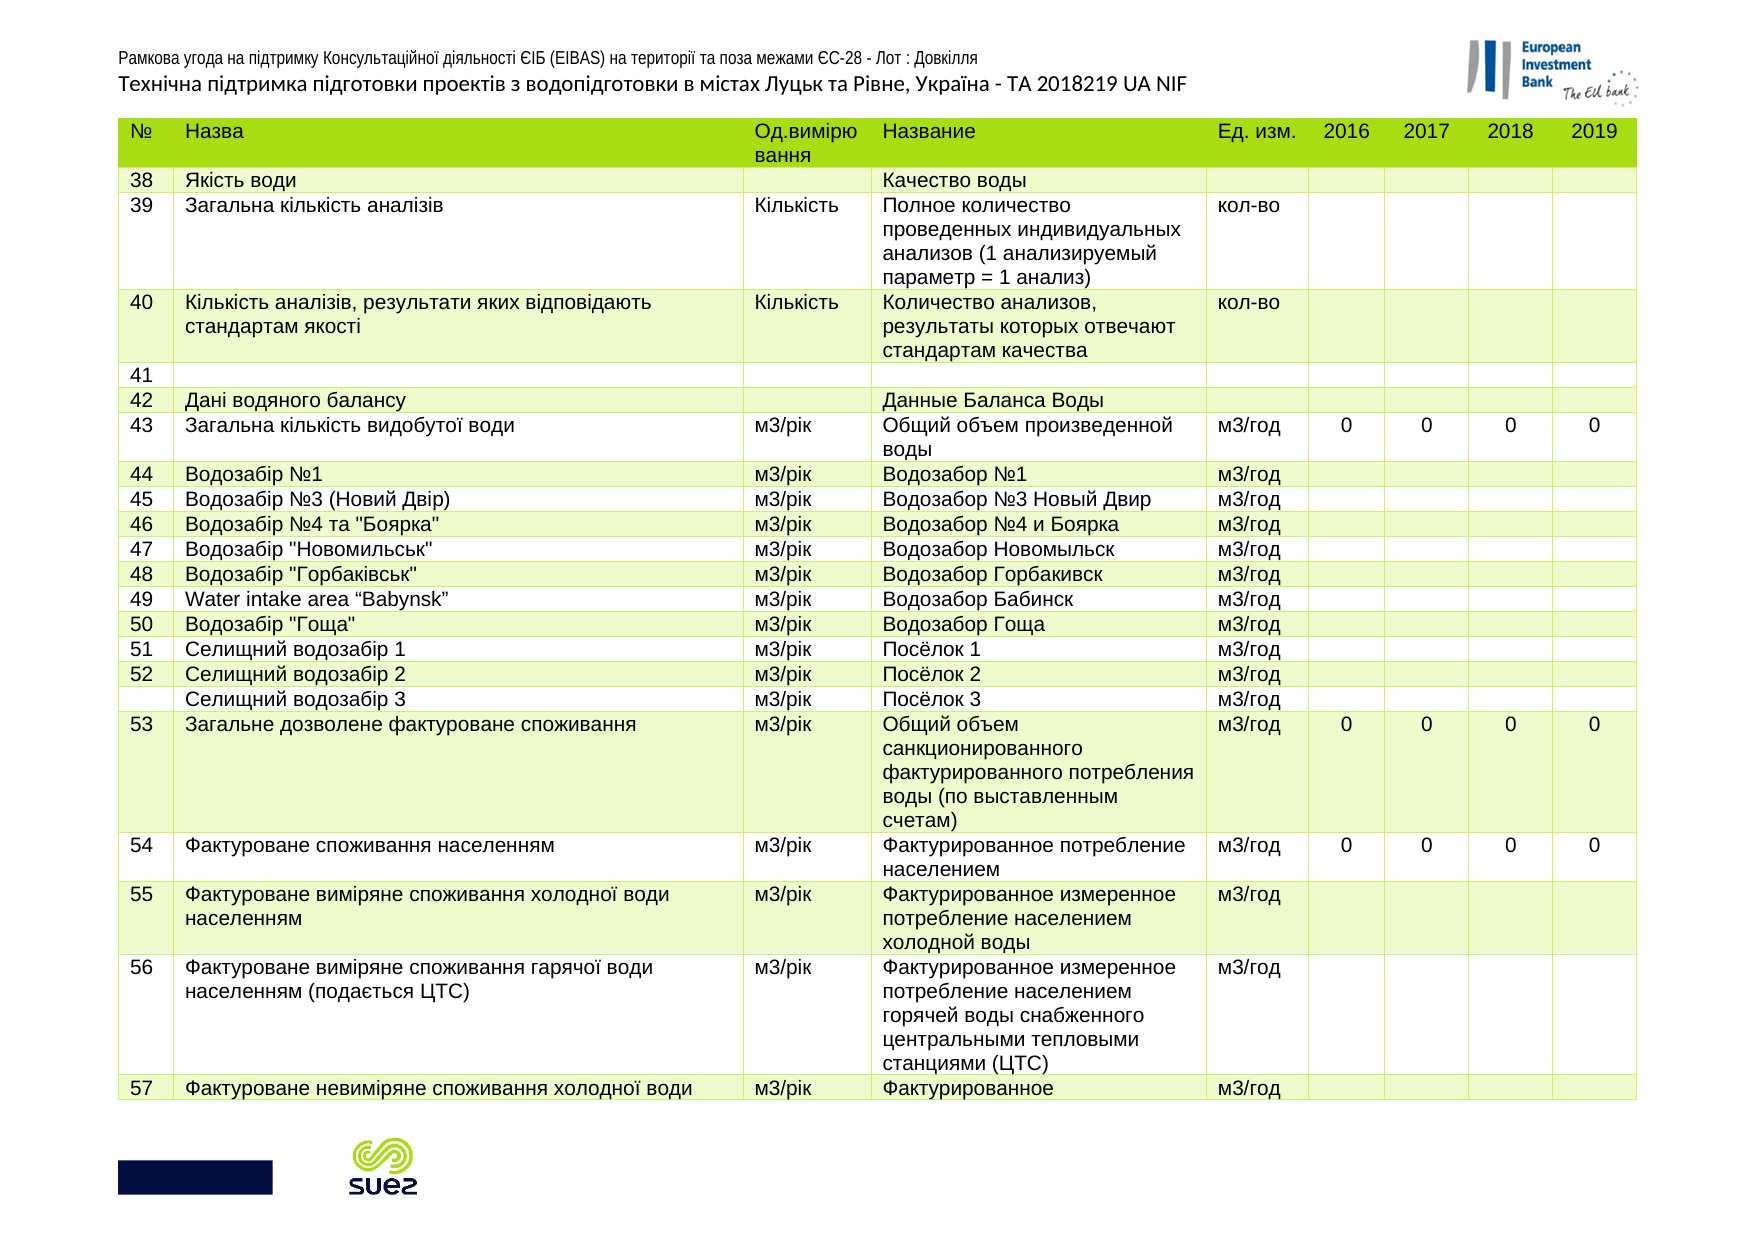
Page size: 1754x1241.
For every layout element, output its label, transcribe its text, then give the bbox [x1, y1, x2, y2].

table_cell [1385, 462, 1468, 486]
table_cell м3/год [1207, 882, 1308, 953]
table_cell 0 [1469, 833, 1552, 881]
table_cell [1553, 662, 1636, 686]
table_cell Качество воды [872, 168, 1206, 192]
table_cell [1385, 290, 1468, 362]
table_cell 0 [1469, 712, 1552, 832]
table_cell Селищний водозабір 3 [174, 687, 743, 711]
table_cell [1553, 637, 1636, 661]
table_cell 52 [119, 662, 173, 686]
table_cell [1309, 562, 1384, 586]
table_cell [1309, 462, 1384, 486]
table_cell [1553, 290, 1636, 362]
table_cell [1469, 587, 1552, 611]
table_cell 56 [119, 955, 173, 1074]
table_cell [1309, 290, 1384, 362]
table_cell Водозабір "Гоща" [174, 612, 743, 636]
table_cell [1553, 562, 1636, 586]
table_cell [1553, 882, 1636, 953]
table_cell кол-во [1207, 290, 1308, 362]
table_cell [1385, 687, 1468, 711]
table_cell [1469, 662, 1552, 686]
table_cell м3/рік [744, 587, 871, 611]
table_cell Фактурированное измеренное потребление населением горячей воды снабженного центральными тепловыми станциями (ЦТС) [872, 955, 1206, 1074]
table_cell м3/рік [744, 1075, 871, 1099]
table_cell м3/год [1207, 833, 1308, 881]
table_cell [1553, 1075, 1636, 1099]
table_cell 0 [1553, 833, 1636, 881]
table_cell 55 [119, 882, 173, 953]
table_cell [872, 363, 1206, 387]
table_cell [174, 363, 743, 387]
table_cell [1469, 290, 1552, 362]
table_cell 0 [1385, 712, 1468, 832]
table_header 2018 [1469, 119, 1552, 167]
table_cell Кількість аналізів, результати яких відповідають стандартам якості [174, 290, 743, 362]
table_cell [1469, 363, 1552, 387]
table_cell [1309, 512, 1384, 536]
table_cell Фактурированное потребление населением [872, 833, 1206, 881]
table_cell Полное количество проведенных индивидуальных анализов (1 анализируемый параметр = 1 анализ) [872, 193, 1206, 289]
table_cell м3/рік [744, 833, 871, 881]
table_cell Общий объем произведенной воды [872, 413, 1206, 461]
table_cell [1553, 168, 1636, 192]
table_cell [1385, 587, 1468, 611]
table_cell м3/год [1207, 587, 1308, 611]
table_cell м3/рік [744, 512, 871, 536]
table_cell Селищний водозабір 1 [174, 637, 743, 661]
table_cell Количество анализов, результаты которых отвечают стандартам качества [872, 290, 1206, 362]
table_header Название [872, 119, 1206, 167]
table_cell м3/рік [744, 413, 871, 461]
table_cell Водозабір №3 (Новий Двір) [174, 487, 743, 511]
table_cell [1469, 168, 1552, 192]
table_cell м3/рік [744, 462, 871, 486]
table_cell Загальне дозволене фактуроване споживання [174, 712, 743, 832]
table_cell м3/год [1207, 955, 1308, 1074]
table_cell [1309, 363, 1384, 387]
table_cell [1385, 193, 1468, 289]
table_cell Водозабір №1 [174, 462, 743, 486]
table_cell м3/рік [744, 687, 871, 711]
table_cell 50 [119, 612, 173, 636]
table_cell [1469, 687, 1552, 711]
table_cell м3/год [1207, 637, 1308, 661]
table_cell [1385, 562, 1468, 586]
picture [339, 1132, 426, 1195]
table_cell [1553, 537, 1636, 561]
table_cell м3/год [1207, 487, 1308, 511]
table_cell Водозабор №4 и Боярка [872, 512, 1206, 536]
table_cell м3/рік [744, 487, 871, 511]
table_cell м3/год [1207, 537, 1308, 561]
table_cell Загальна кількість аналізів [174, 193, 743, 289]
table_cell Кількість [744, 290, 871, 362]
table_cell м3/год [1207, 712, 1308, 832]
table_cell [1385, 637, 1468, 661]
table_cell [1553, 388, 1636, 412]
table_cell Фактуроване виміряне споживання гарячої води населенням (подається ЦТС) [174, 955, 743, 1074]
table_cell м3/рік [744, 537, 871, 561]
table_cell [1309, 955, 1384, 1074]
table_cell [1309, 537, 1384, 561]
table_cell м3/год [1207, 512, 1308, 536]
table_cell 57 [119, 1075, 173, 1099]
table_cell м3/рік [744, 662, 871, 686]
table_cell 45 [119, 487, 173, 511]
table_cell 49 [119, 587, 173, 611]
table_cell [1553, 612, 1636, 636]
table_cell [1385, 882, 1468, 953]
table_cell 0 [1553, 712, 1636, 832]
table_cell [744, 363, 871, 387]
table_cell Водозабор №1 [872, 462, 1206, 486]
table_cell [1469, 1075, 1552, 1099]
table_cell Кількість [744, 193, 871, 289]
table_header 2016 [1309, 119, 1384, 167]
table_cell 0 [1385, 413, 1468, 461]
table_cell 0 [1553, 413, 1636, 461]
table_cell Фактуроване споживання населенням [174, 833, 743, 881]
table_cell 43 [119, 413, 173, 461]
table_cell [1553, 363, 1636, 387]
table_cell [1469, 882, 1552, 953]
table_cell Водозабор Гоща [872, 612, 1206, 636]
table_cell Селищний водозабір 2 [174, 662, 743, 686]
table_cell 51 [119, 637, 173, 661]
table_cell [1309, 662, 1384, 686]
table_cell Загальна кількість видобутої води [174, 413, 743, 461]
table_cell 40 [119, 290, 173, 362]
table_cell Водозабір "Горбаківськ" [174, 562, 743, 586]
table_cell [1553, 587, 1636, 611]
table_cell [1309, 587, 1384, 611]
table_cell [1309, 487, 1384, 511]
table_cell кол-во [1207, 193, 1308, 289]
table_cell [1309, 388, 1384, 412]
table_cell [1309, 637, 1384, 661]
table_cell м3/год [1207, 662, 1308, 686]
table_cell [1469, 487, 1552, 511]
table_cell Водозабір "Новомильськ" [174, 537, 743, 561]
table_cell [1469, 612, 1552, 636]
table_cell Якість води [174, 168, 743, 192]
table_cell м3/год [1207, 1075, 1308, 1099]
table_cell Данные Баланса Воды [872, 388, 1206, 412]
table_cell Водозабір №4 та "Боярка" [174, 512, 743, 536]
table_cell [1385, 612, 1468, 636]
table_cell 42 [119, 388, 173, 412]
table_cell [1469, 562, 1552, 586]
table_cell [1309, 193, 1384, 289]
table_cell [1469, 193, 1552, 289]
table_cell м3/год [1207, 687, 1308, 711]
table_cell [1309, 1075, 1384, 1099]
table_cell 41 [119, 363, 173, 387]
table_cell [1207, 363, 1308, 387]
table_cell [1309, 612, 1384, 636]
table_cell [1207, 168, 1308, 192]
table_cell Водозабор Горбакивск [872, 562, 1206, 586]
table_cell [1553, 487, 1636, 511]
table_cell Водозабор №3 Новый Двир [872, 487, 1206, 511]
table_cell 0 [1309, 712, 1384, 832]
table_cell [1469, 537, 1552, 561]
table_header Од.вимірювання [744, 119, 871, 167]
table_cell [1553, 512, 1636, 536]
table_cell Водозабор Новомыльск [872, 537, 1206, 561]
table_cell [1385, 388, 1468, 412]
table_cell [744, 168, 871, 192]
table_cell м3/рік [744, 612, 871, 636]
table_cell [1309, 687, 1384, 711]
table_cell м3/год [1207, 562, 1308, 586]
table_cell Общий объем санкционированного фактурированного потребления воды (по выставленным счетам) [872, 712, 1206, 832]
table_cell 38 [119, 168, 173, 192]
table_cell м3/год [1207, 462, 1308, 486]
table_cell [1469, 955, 1552, 1074]
table_cell [1469, 388, 1552, 412]
table_header № [119, 119, 173, 167]
table_cell [1469, 462, 1552, 486]
table_cell [1469, 512, 1552, 536]
table_cell Посёлок 1 [872, 637, 1206, 661]
table_cell [1385, 955, 1468, 1074]
table_cell м3/рік [744, 637, 871, 661]
table_cell 0 [1385, 833, 1468, 881]
table_cell м3/рік [744, 712, 871, 832]
table_cell [744, 388, 871, 412]
table_cell Water intake area “Babynsk” [174, 587, 743, 611]
table_cell Фактурированное измеренное потребление населением холодной воды [872, 882, 1206, 953]
table_header Ед. изм. [1207, 119, 1308, 167]
table_header 2017 [1385, 119, 1468, 167]
table_cell [1207, 388, 1308, 412]
table_cell Фактурированное неизмеряемое потребление населением холодной воды [872, 1075, 1206, 1099]
table_cell [1385, 662, 1468, 686]
table_cell 0 [1309, 413, 1384, 461]
table_cell 46 [119, 512, 173, 536]
table_cell [119, 687, 173, 711]
table_cell Посёлок 3 [872, 687, 1206, 711]
table_cell м3/рік [744, 562, 871, 586]
table_cell 54 [119, 833, 173, 881]
table_cell Дані водяного балансу [174, 388, 743, 412]
table_cell [1385, 537, 1468, 561]
table_cell [1469, 637, 1552, 661]
table_cell [1309, 168, 1384, 192]
table_cell Посёлок 2 [872, 662, 1206, 686]
table_header 2019 [1553, 119, 1636, 167]
table_cell [1553, 462, 1636, 486]
table_cell [1385, 168, 1468, 192]
table_cell м3/рік [744, 955, 871, 1074]
table_cell [1553, 955, 1636, 1074]
table_cell [1309, 882, 1384, 953]
table_cell 0 [1469, 413, 1552, 461]
table_cell м3/год [1207, 612, 1308, 636]
table_header Назва [174, 119, 743, 167]
table_cell Фактуроване невиміряне споживання холодної води населенням [174, 1075, 743, 1099]
table_cell [1385, 363, 1468, 387]
table_cell 44 [119, 462, 173, 486]
table_cell Водозабор Бабинск [872, 587, 1206, 611]
table_cell 47 [119, 537, 173, 561]
table_cell 48 [119, 562, 173, 586]
table_cell 39 [119, 193, 173, 289]
table_cell м3/рік [744, 882, 871, 953]
table_cell 53 [119, 712, 173, 832]
table_cell [1385, 487, 1468, 511]
table_cell 0 [1309, 833, 1384, 881]
table_cell Фактуроване виміряне споживання холодної води населенням [174, 882, 743, 953]
table_cell [1385, 512, 1468, 536]
picture [1475, 25, 1621, 73]
table_cell [1553, 193, 1636, 289]
table_cell [1553, 687, 1636, 711]
table_cell [1385, 1075, 1468, 1099]
table_cell м3/год [1207, 413, 1308, 461]
